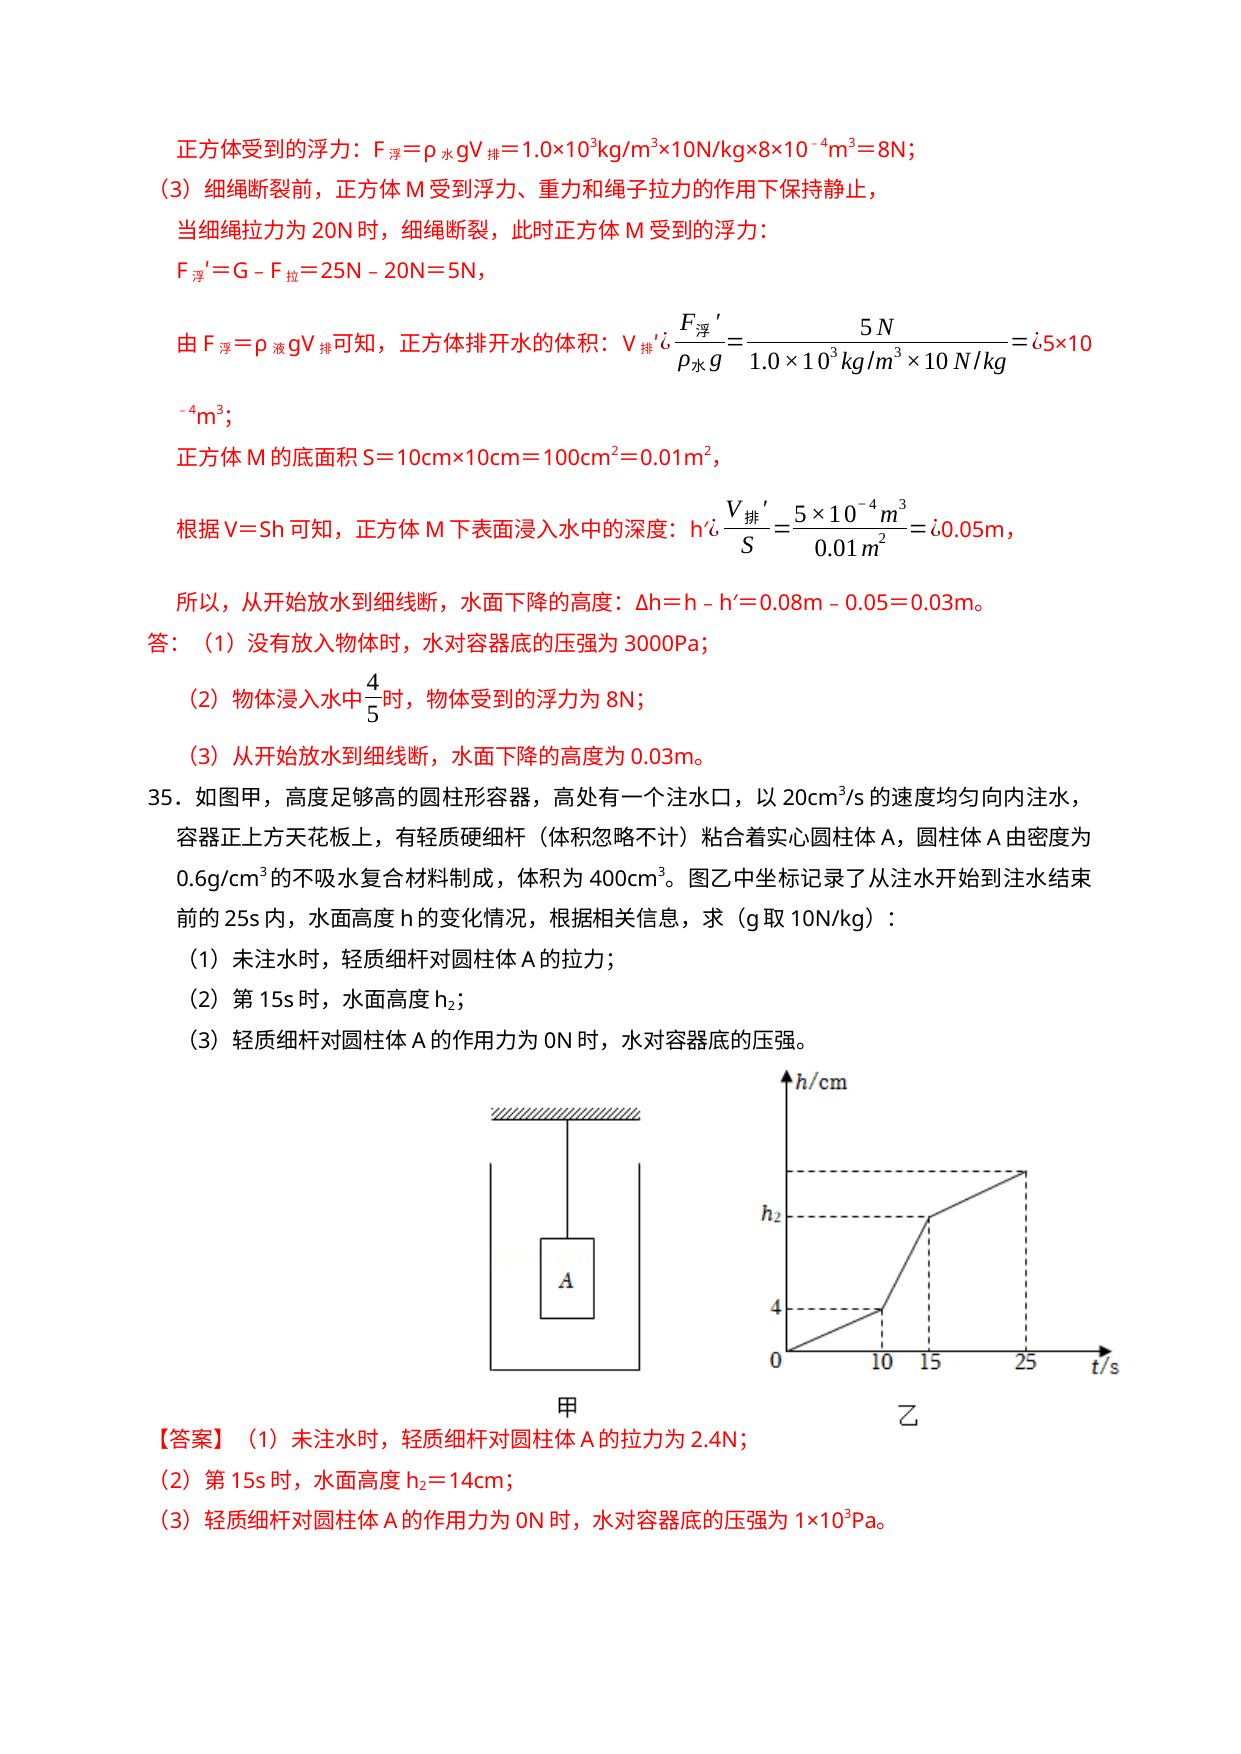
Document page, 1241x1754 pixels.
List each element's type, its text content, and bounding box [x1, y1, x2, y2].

text 所以，从开始放水到细线断，水面下降的高度：Δh＝h﹣h′＝0.08m﹣0.05＝0.03m。 [176, 585, 1093, 618]
text 答：（1）没有放入物体时，水对容器底的压强为3000Pa； [148, 626, 1093, 658]
picture [487, 1066, 1121, 1429]
text （2）物体浸入水中时，物体受到的浮力为8N； [176, 666, 1093, 731]
text （1）未注水时，轻质细杆对圆柱体A的拉力； [176, 942, 1093, 974]
text （3）从开始放水到细线断，水面下降的高度为0.03m。 [176, 739, 1093, 771]
text （2）第15s时，水面高度h2； [176, 982, 1093, 1014]
text 根据V＝Sh可知，正方体M下表面浸入水中的深度：h′0.05m， [176, 480, 1093, 577]
text 【答案】（1）未注水时，轻质细杆对圆柱体A的拉力为2.4N； [148, 1422, 1093, 1454]
text （2）第15s时，水面高度h2＝14cm； [148, 1462, 1093, 1495]
text F浮′＝G﹣F拉＝25N﹣20N＝5N， [176, 253, 1093, 285]
text 由F浮＝ρ液gV排可知，正方体排开水的体积：V排′5×10﹣4m3； [176, 293, 1093, 431]
text （3）轻质细杆对圆柱体A的作用力为0N时，水对容器底的压强。 [176, 1022, 1093, 1055]
text 正方体受到的浮力：F浮＝ρ水gV排＝1.0×103kg/m3×10N/kg×8×10﹣4m3＝8N； [176, 132, 1093, 164]
text 35．如图甲，高度足够高的圆柱形容器，高处有一个注水口，以20cm3/s的速度均匀向内注水，容器正上方天花板上，有轻质硬细杆（体积忽略不计）粘合着实心圆柱体A，圆柱体A由密度为0.6g/cm3的不吸水复合材料制成，体积为400cm3。图乙中坐标记录了从注水开始到注水结束前的25s内，水面高度h的变化情况，根据相关信息，求（g取10N/kg）： [148, 779, 1093, 934]
text （3）细绳断裂前，正方体M受到浮力、重力和绳子拉力的作用下保持静止， [148, 172, 1093, 204]
text （3）轻质细杆对圆柱体A的作用力为0N时，水对容器底的压强为1×103Pa。 [148, 1503, 1093, 1535]
text 正方体M的底面积S＝10cm×10cm＝100cm2＝0.01m2， [176, 439, 1093, 472]
text 当细绳拉力为20N时，细绳断裂，此时正方体M受到的浮力： [176, 212, 1093, 245]
